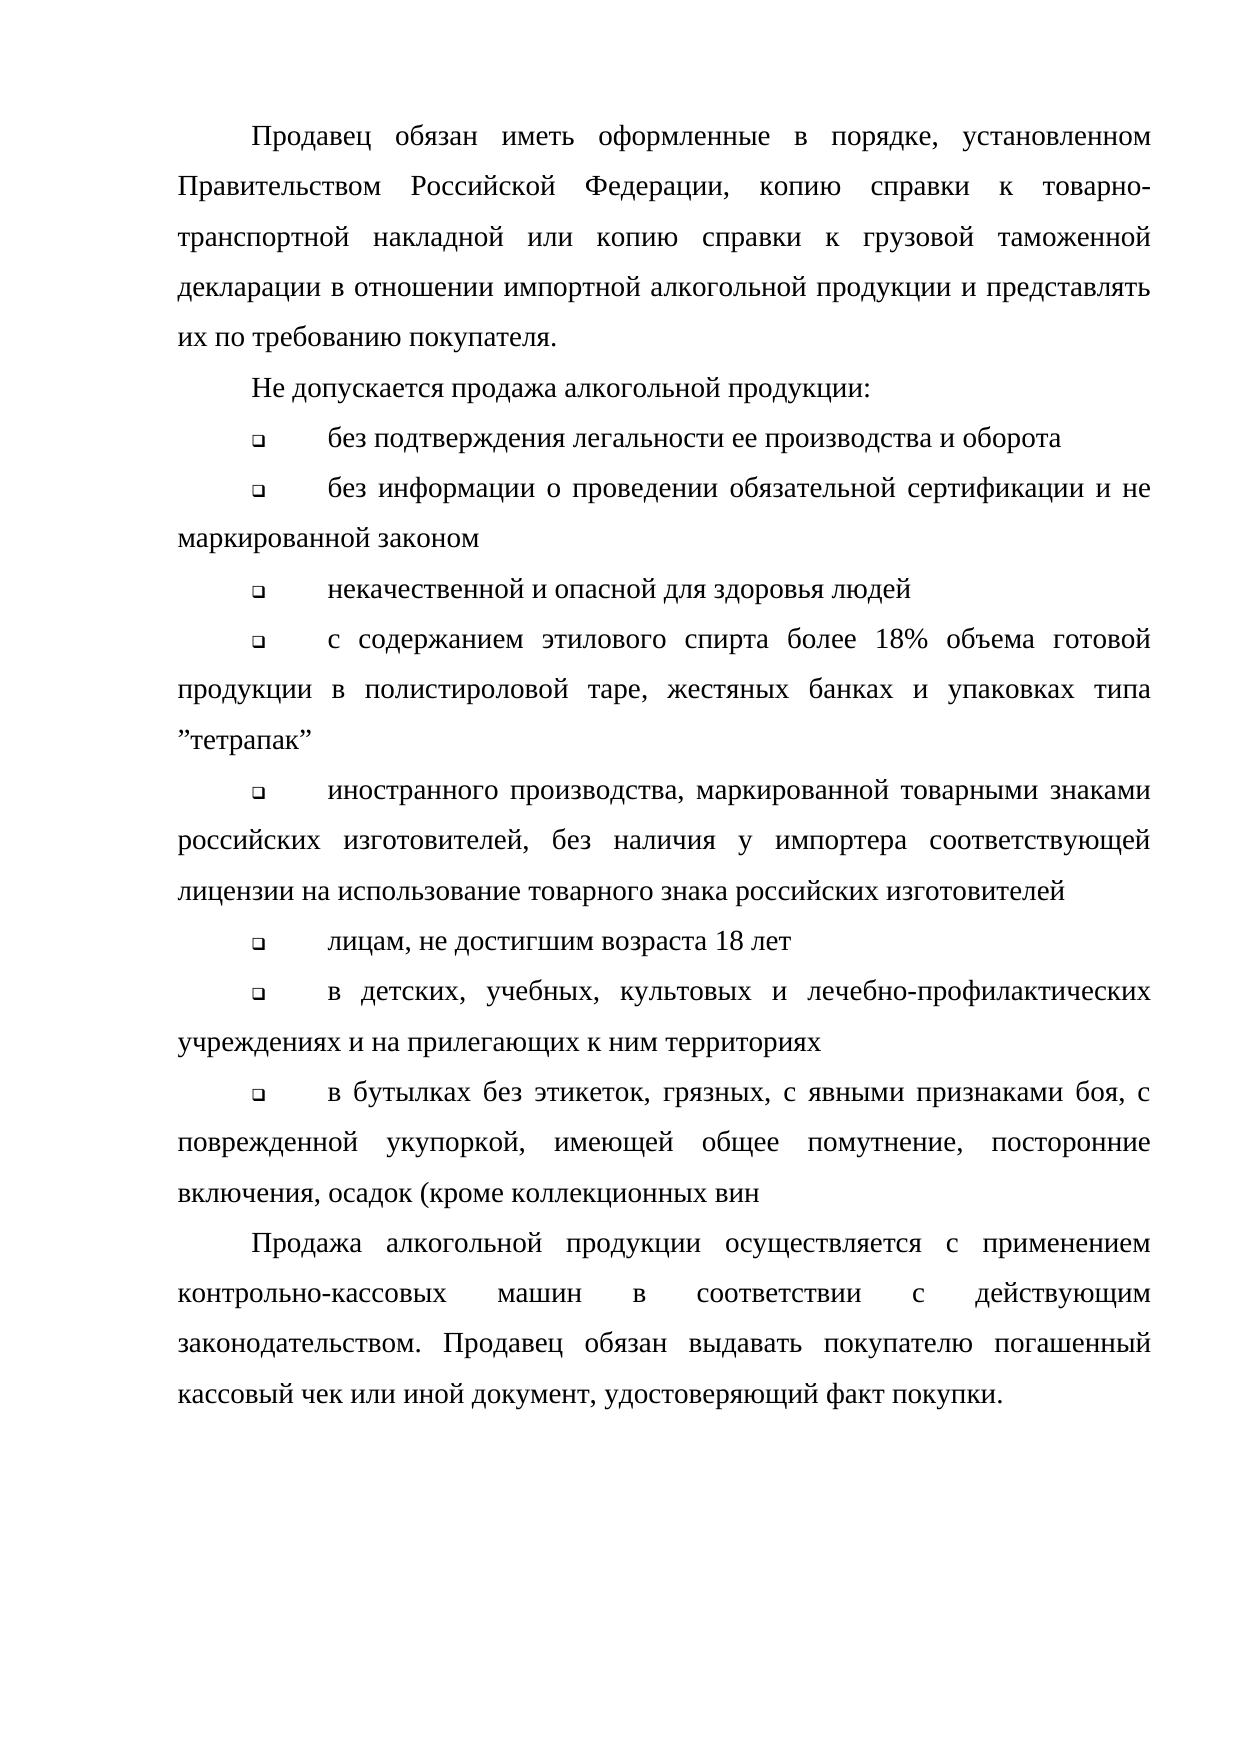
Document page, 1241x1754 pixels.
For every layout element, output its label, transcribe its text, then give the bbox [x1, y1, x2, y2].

text Продажа алкогольной продукции осуществляется с применением контрольно-кассовых машин в соответствии с действующим законодательством. Продавец обязан выдавать покупателю погашенный кассовый чек или иной документ, удостоверяющий факт покупки. [177, 1225, 1152, 1409]
list без подтверждения легальности ее производства и оборота [177, 420, 1152, 453]
text Продавец обязан иметь оформленные в порядке, установленном Правительством Российской Федерации, копию справки к товарно-транспортной накладной или копию справки к грузовой таможенной декларации в отношении импортной алкогольной продукции и представлять их по требованию покупателя. [177, 118, 1152, 353]
text Не допускается продажа алкогольной продукции: [177, 370, 1152, 403]
list иностранного производства, маркированной товарными знаками российских изготовителей, без наличия у импортера соответствующей лицензии на использование товарного знака российских изготовителей [177, 772, 1152, 906]
list в детских, учебных, культовых и лечебно-профилактических учреждениях и на прилегающих к ним территориях [177, 973, 1152, 1057]
list в бутылках без этикеток, грязных, с явными признаками боя, с поврежденной укупоркой, имеющей общее помутнение, посторонние включения, осадок (кроме коллекционных вин [177, 1074, 1152, 1208]
list лицам, не достигшим возраста 18 лет [177, 923, 1152, 957]
list некачественной и опасной для здоровья людей [177, 571, 1152, 604]
list с содержанием этилового спирта более 18% объема готовой продукции в полистироловой таре, жестяных банках и упаковках типа ”тетрапак” [177, 621, 1152, 755]
list без информации о проведении обязательной сертификации и не маркированной законом [177, 470, 1152, 554]
